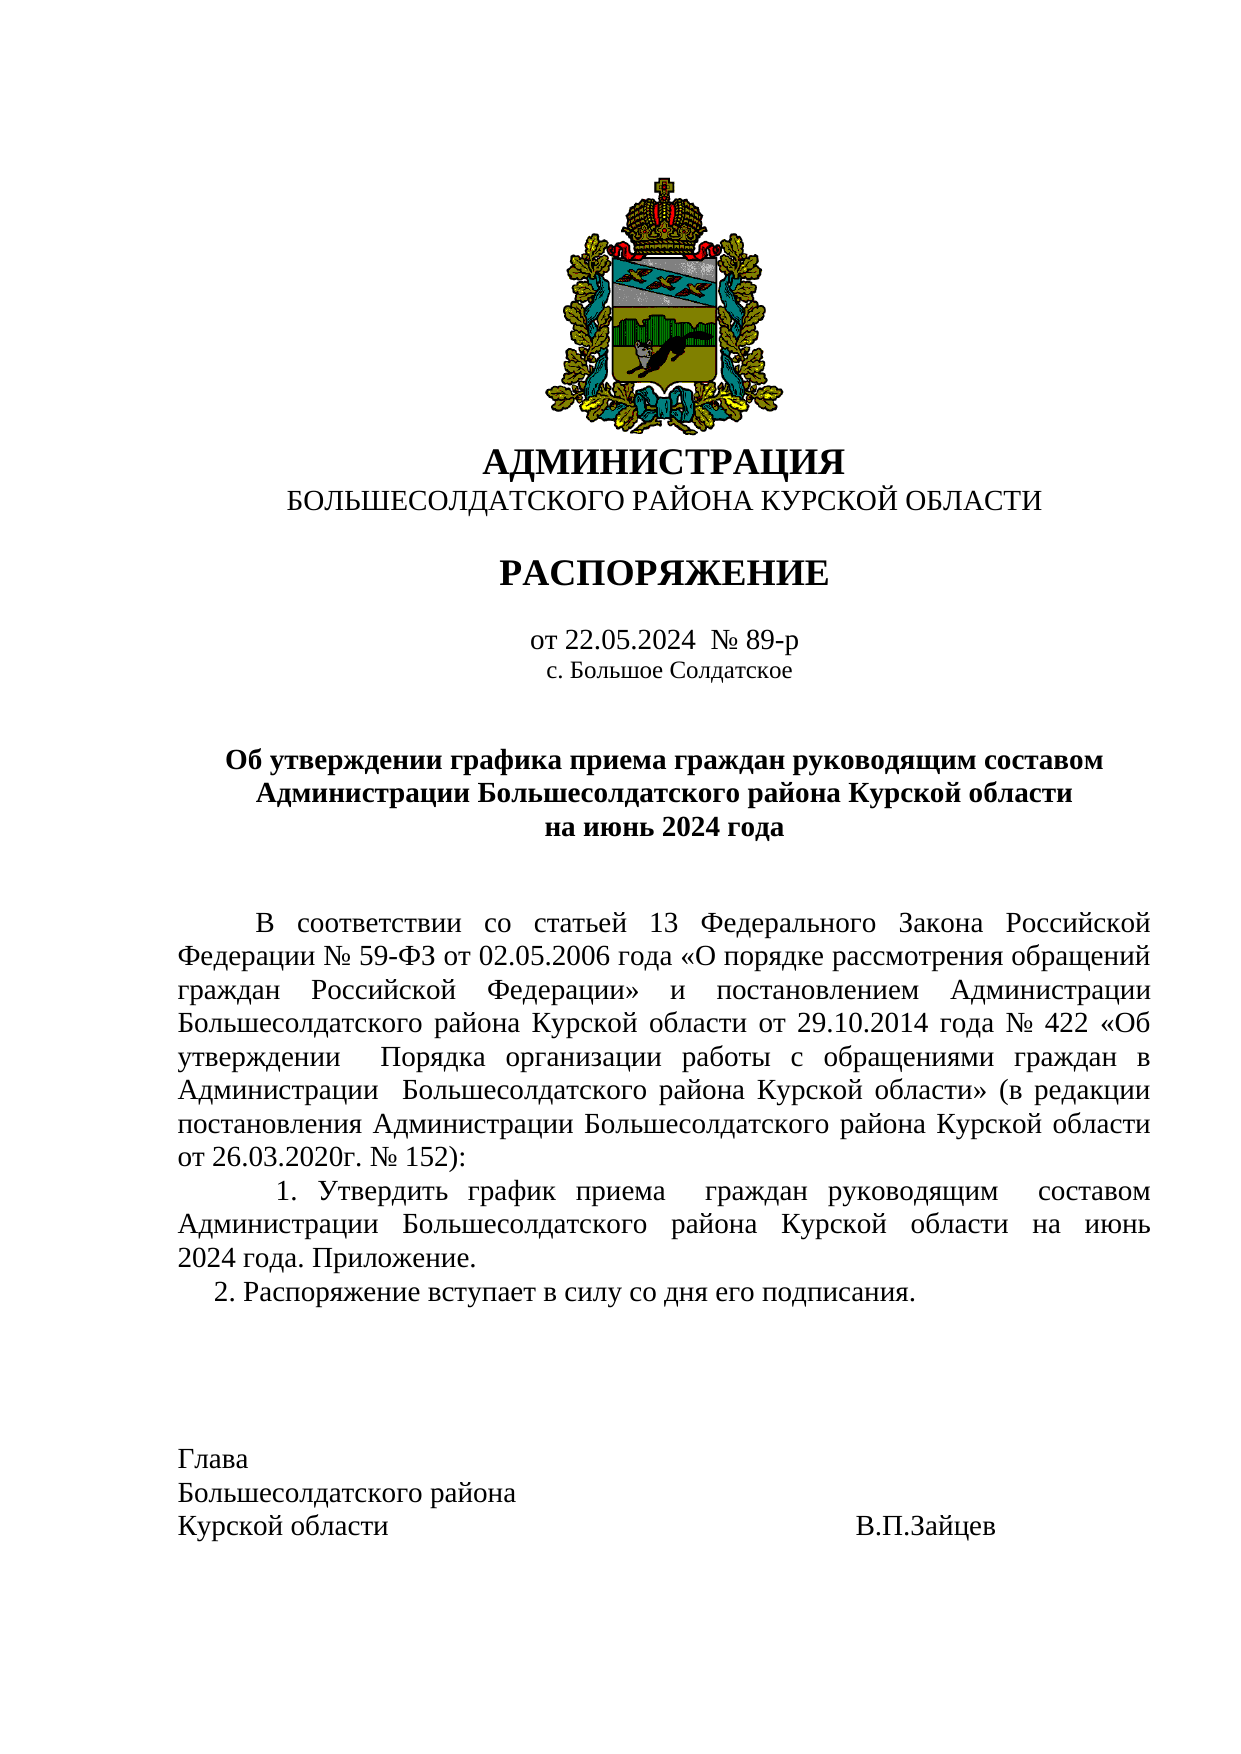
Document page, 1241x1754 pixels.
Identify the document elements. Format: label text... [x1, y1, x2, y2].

text Администрации Большесолдатского района Курской области [177, 775, 1152, 809]
text Курской области В.П.Зайцев [177, 1508, 1152, 1542]
text 2. Распоряжение вступает в силу со дня его подписания. [177, 1274, 1152, 1307]
text БОЛЬШЕСОЛДАТСКОГО РАЙОНА КУРСКОЙ ОБЛАСТИ [177, 483, 1152, 516]
text Об утверждении графика приема граждан руководящим составом [177, 742, 1152, 775]
picture [542, 175, 787, 440]
text В соответствии со статьей 13 Федерального Закона Российской Федерации № 59-ФЗ от 02.05.2006 года «О порядке рассмотрения обращений граждан Российской Федерации» и постановлением Администрации Большесолдатского района Курской области от 29.10.2014 года № 422 «Об утверждении Порядка организации работы с обращениями граждан в Администрации Большесолдатского района Курской области» (в редакции постановления Администрации Большесолдатского района Курской области от 26.03.2020г. № 152): [177, 905, 1152, 1173]
text РАСПОРЯЖЕНИЕ [177, 550, 1152, 593]
text на июнь 2024 года [177, 809, 1152, 842]
text Большесолдатского района [177, 1475, 1152, 1508]
text Глава [177, 1441, 1152, 1475]
text от 22.05.2024 № 89-р [177, 622, 1152, 655]
text АДМИНИСТРАЦИЯ [177, 440, 1150, 483]
text 1. Утвердить график приема граждан руководящим составом Администрации Большесолдатского района Курской области на июнь 2024 года. Приложение. [177, 1173, 1152, 1274]
text с. Большое Солдатское [177, 655, 1152, 684]
